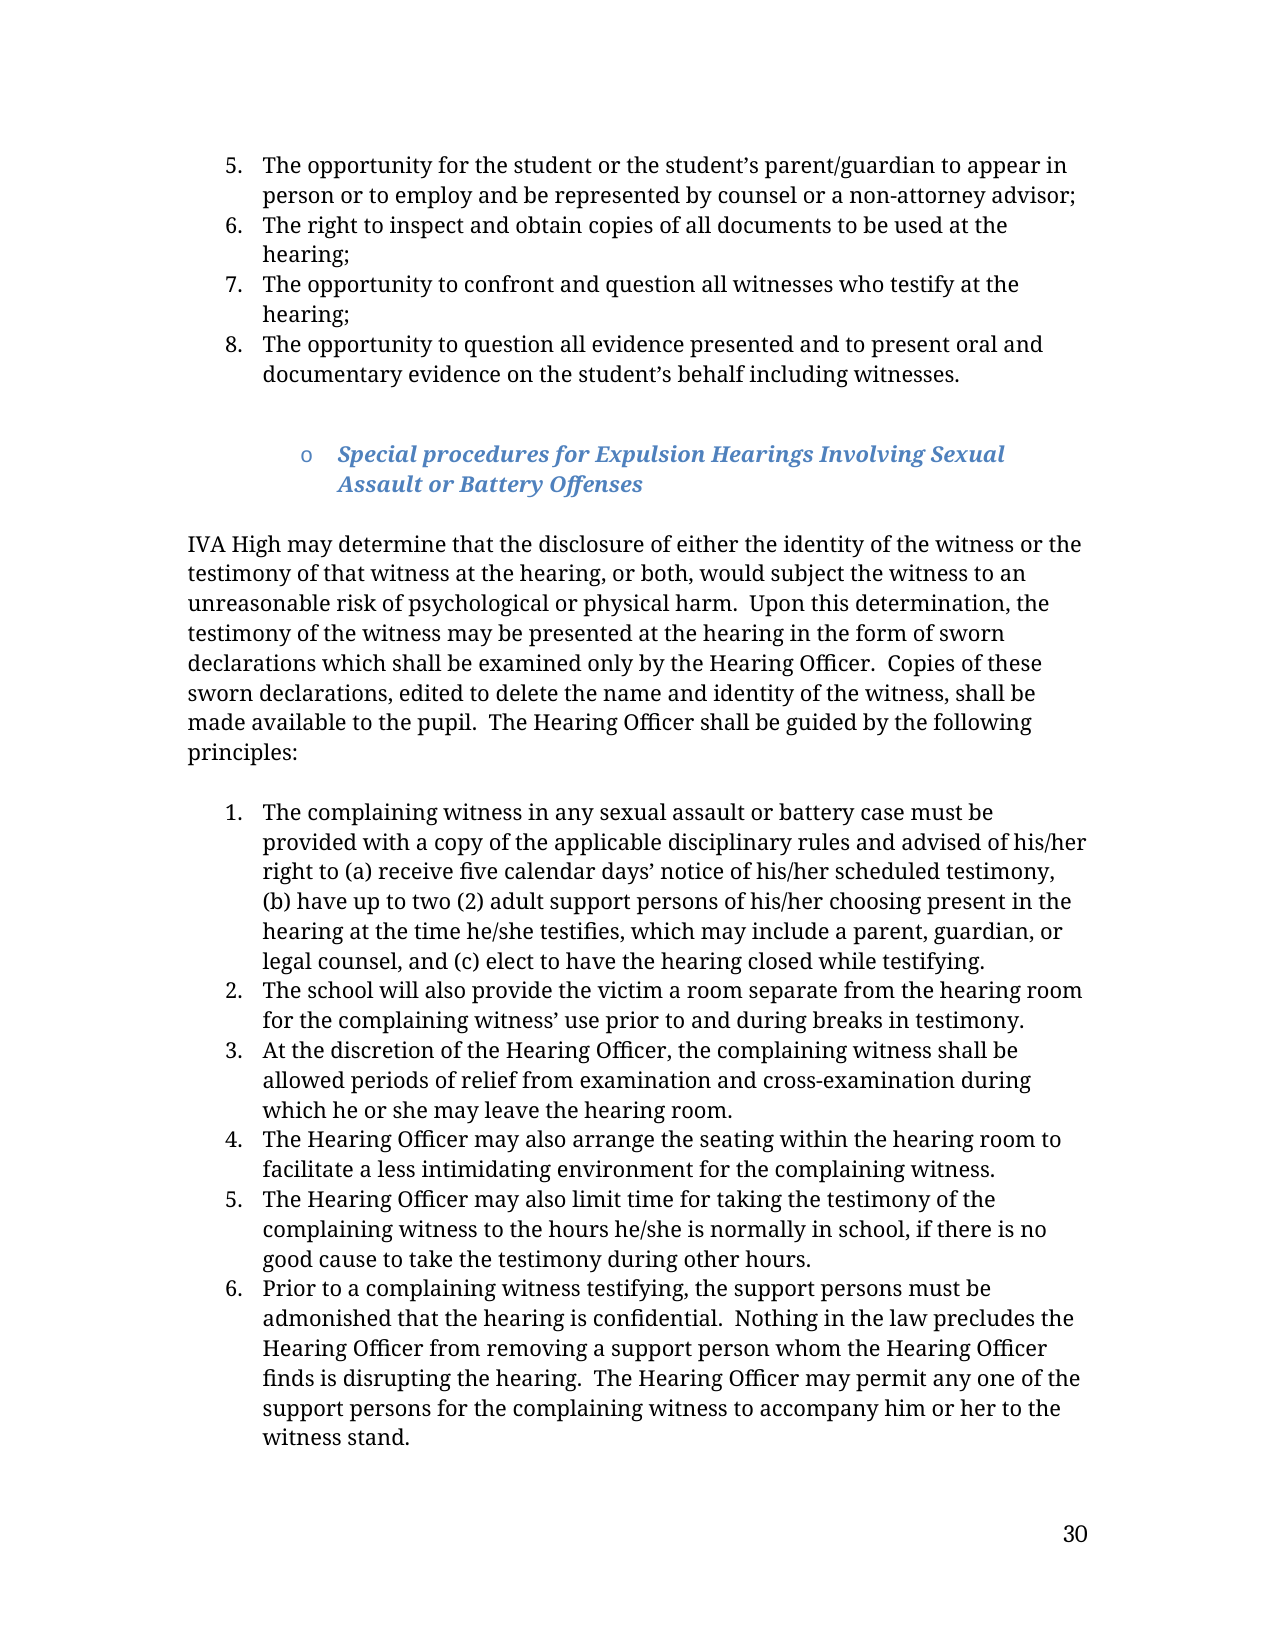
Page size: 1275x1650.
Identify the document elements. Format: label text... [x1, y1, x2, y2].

list Prior to a complaining witness testifying, the support persons must be admonished that the hearing is confidential. Nothing in the law precludes the Hearing Officer from removing a support person whom the Hearing Officer finds is disrupting the hearing. The Hearing Officer may permit any one of the support persons for the complaining witness to accompany him or her to the witness stand. [225, 1273, 1087, 1452]
subtitle Special procedures for Expulsion Hearings Involving Sexual Assault or Battery Offenses [300, 439, 1087, 499]
list The Hearing Officer may also limit time for taking the testimony of the complaining witness to the hours he/she is normally in school, if there is no good cause to take the testimony during other hours. [225, 1184, 1087, 1273]
list The opportunity to question all evidence presented and to present oral and documentary evidence on the student’s behalf including witnesses. [225, 329, 1087, 388]
list The opportunity for the student or the student’s parent/guardian to appear in person or to employ and be represented by counsel or a non-attorney advisor; [225, 150, 1087, 209]
list The school will also provide the victim a room separate from the hearing room for the complaining witness’ use prior to and during breaks in testimony. [225, 975, 1087, 1035]
list The complaining witness in any sexual assault or battery case must be provided with a copy of the applicable disciplinary rules and advised of his/her right to (a) receive five calendar days’ notice of his/her scheduled testimony, (b) have up to two (2) adult support persons of his/her choosing present in the hearing at the time he/she testifies, which may include a parent, guardian, or legal counsel, and (c) elect to have the hearing closed while testifying. [225, 797, 1087, 975]
list The opportunity to confront and question all witnesses who testify at the hearing; [225, 269, 1087, 329]
list The Hearing Officer may also arrange the seating within the hearing room to facilitate a less intimidating environment for the complaining witness. [225, 1124, 1087, 1184]
list At the discretion of the Hearing Officer, the complaining witness shall be allowed periods of relief from examination and cross-examination during which he or she may leave the hearing room. [225, 1035, 1087, 1124]
list The right to inspect and obtain copies of all documents to be used at the hearing; [225, 209, 1087, 269]
text IVA High may determine that the disclosure of either the identity of the witness or the testimony of that witness at the hearing, or both, would subject the witness to an unreasonable risk of psychological or physical harm. Upon this determination, the testimony of the witness may be presented at the hearing in the form of sworn declarations which shall be examined only by the Hearing Officer. Copies of these sworn declarations, edited to delete the name and identity of the witness, shall be made available to the pupil. The Hearing Officer shall be guided by the following principles: [187, 528, 1087, 767]
